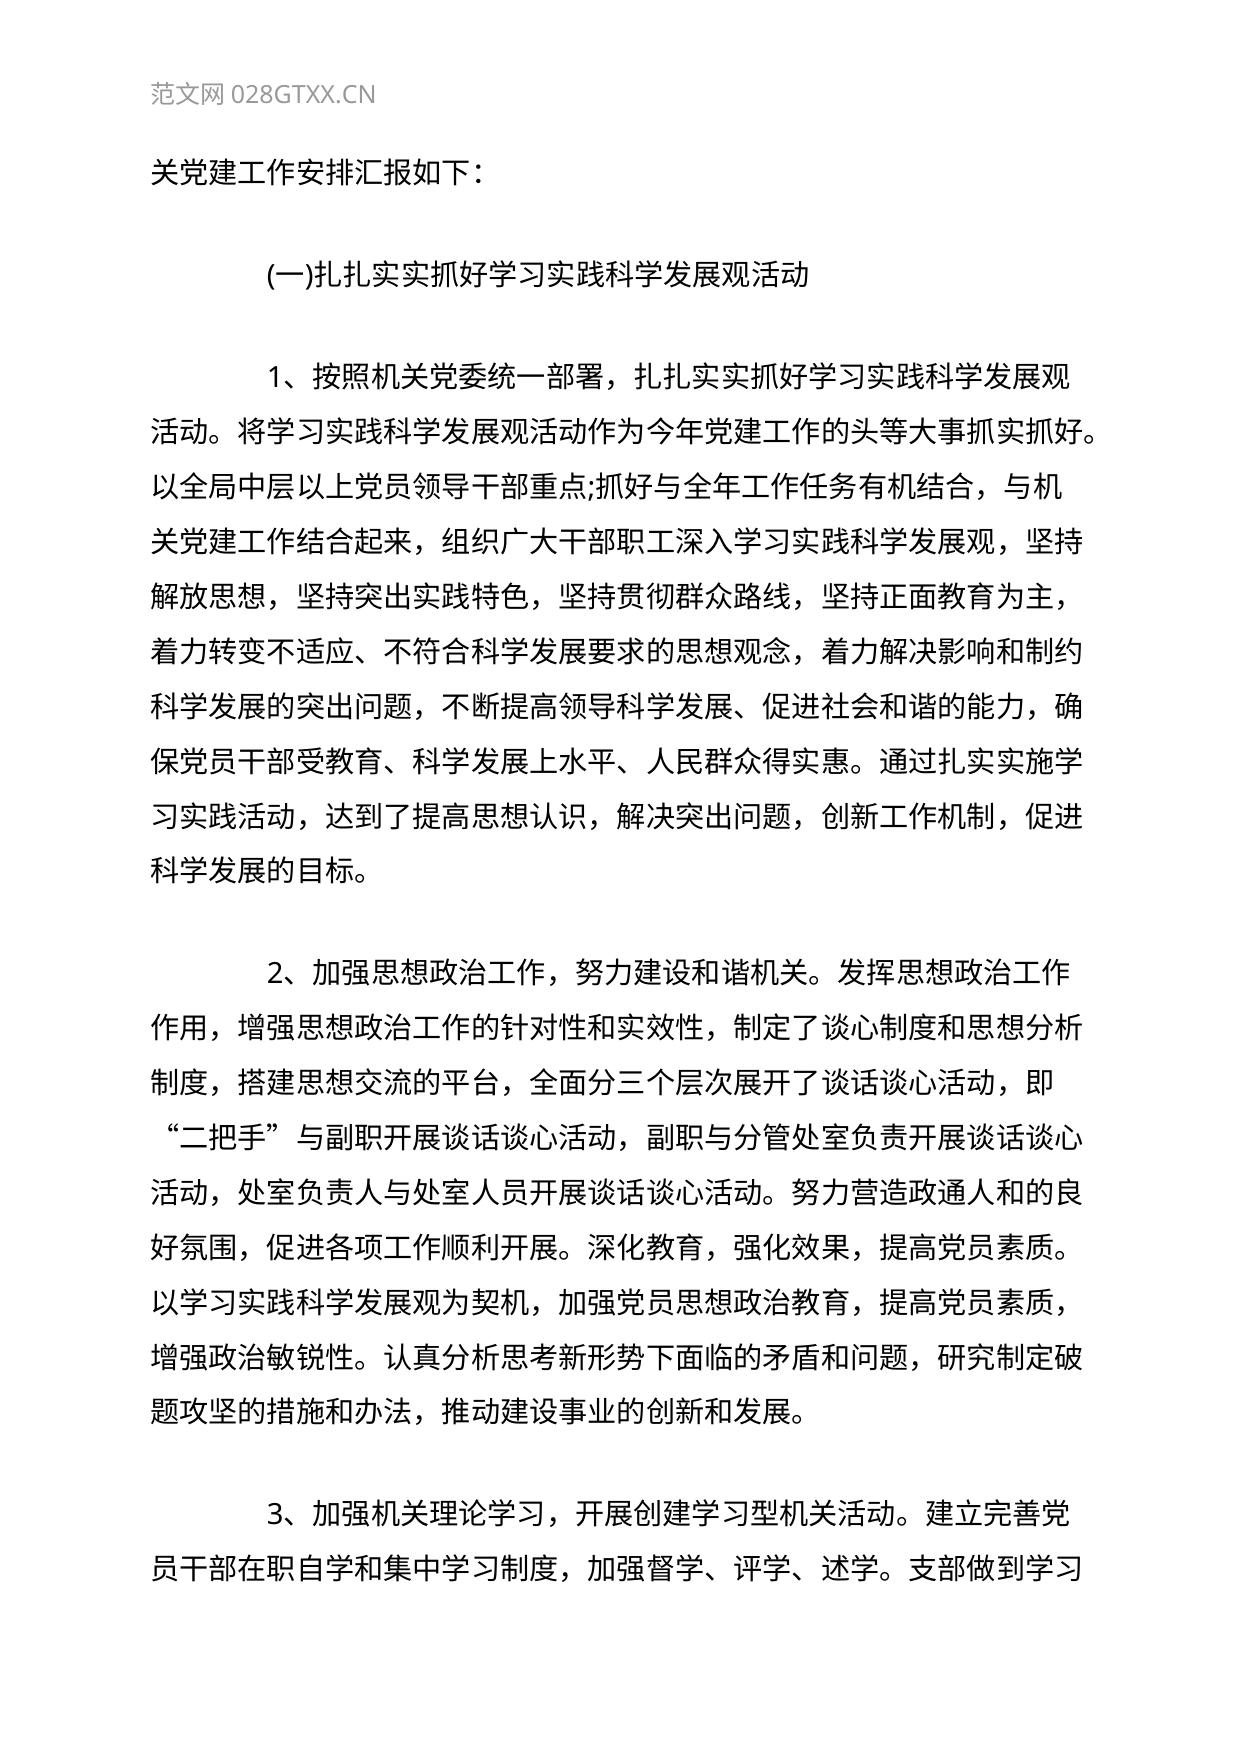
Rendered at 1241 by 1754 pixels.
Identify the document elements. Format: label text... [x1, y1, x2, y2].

text (一)扎扎实实抓好学习实践科学发展观活动 [150, 252, 1090, 294]
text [150, 150, 1090, 192]
text 2、加强思想政治工作，努力建设和谐机关。发挥思想政治工作作用，增强思想政治工作的针对性和实效性，制定了谈心制度和思想分析制度，搭建思想交流的平台，全面分三个层次展开了谈话谈心活动，即“二把手”与副职开展谈话谈心活动，副职与分管处室负责开展谈话谈心活动，处室负责人与处室人员开展谈话谈心活动。努力营造政通人和的良好氛围，促进各项工作顺利开展。深化教育，强化效果，提高党员素质。以学习实践科学发展观为契机，加强党员思想政治教育，提高党员素质，增强政治敏锐性。认真分析思考新形势下面临的矛盾和问题，研究制定破题攻坚的措施和办法，推动建设事业的创新和发展。 [150, 950, 1090, 1431]
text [150, 1491, 1090, 1588]
text 1、按照机关党委统一部署，扎扎实实抓好学习实践科学发展观活动。将学习实践科学发展观活动作为今年党建工作的头等大事抓实抓好。以全局中层以上党员领导干部重点;抓好与全年工作任务有机结合，与机关党建工作结合起来，组织广大干部职工深入学习实践科学发展观，坚持解放思想，坚持突出实践特色，坚持贯彻群众路线，坚持正面教育为主，着力转变不适应、不符合科学发展要求的思想观念，着力解决影响和制约科学发展的突出问题，不断提高领导科学发展、促进社会和谐的能力，确保党员干部受教育、科学发展上水平、人民群众得实惠。通过扎实实施学习实践活动，达到了提高思想认识，解决突出问题，创新工作机制，促进科学发展的目标。 [150, 354, 1090, 890]
